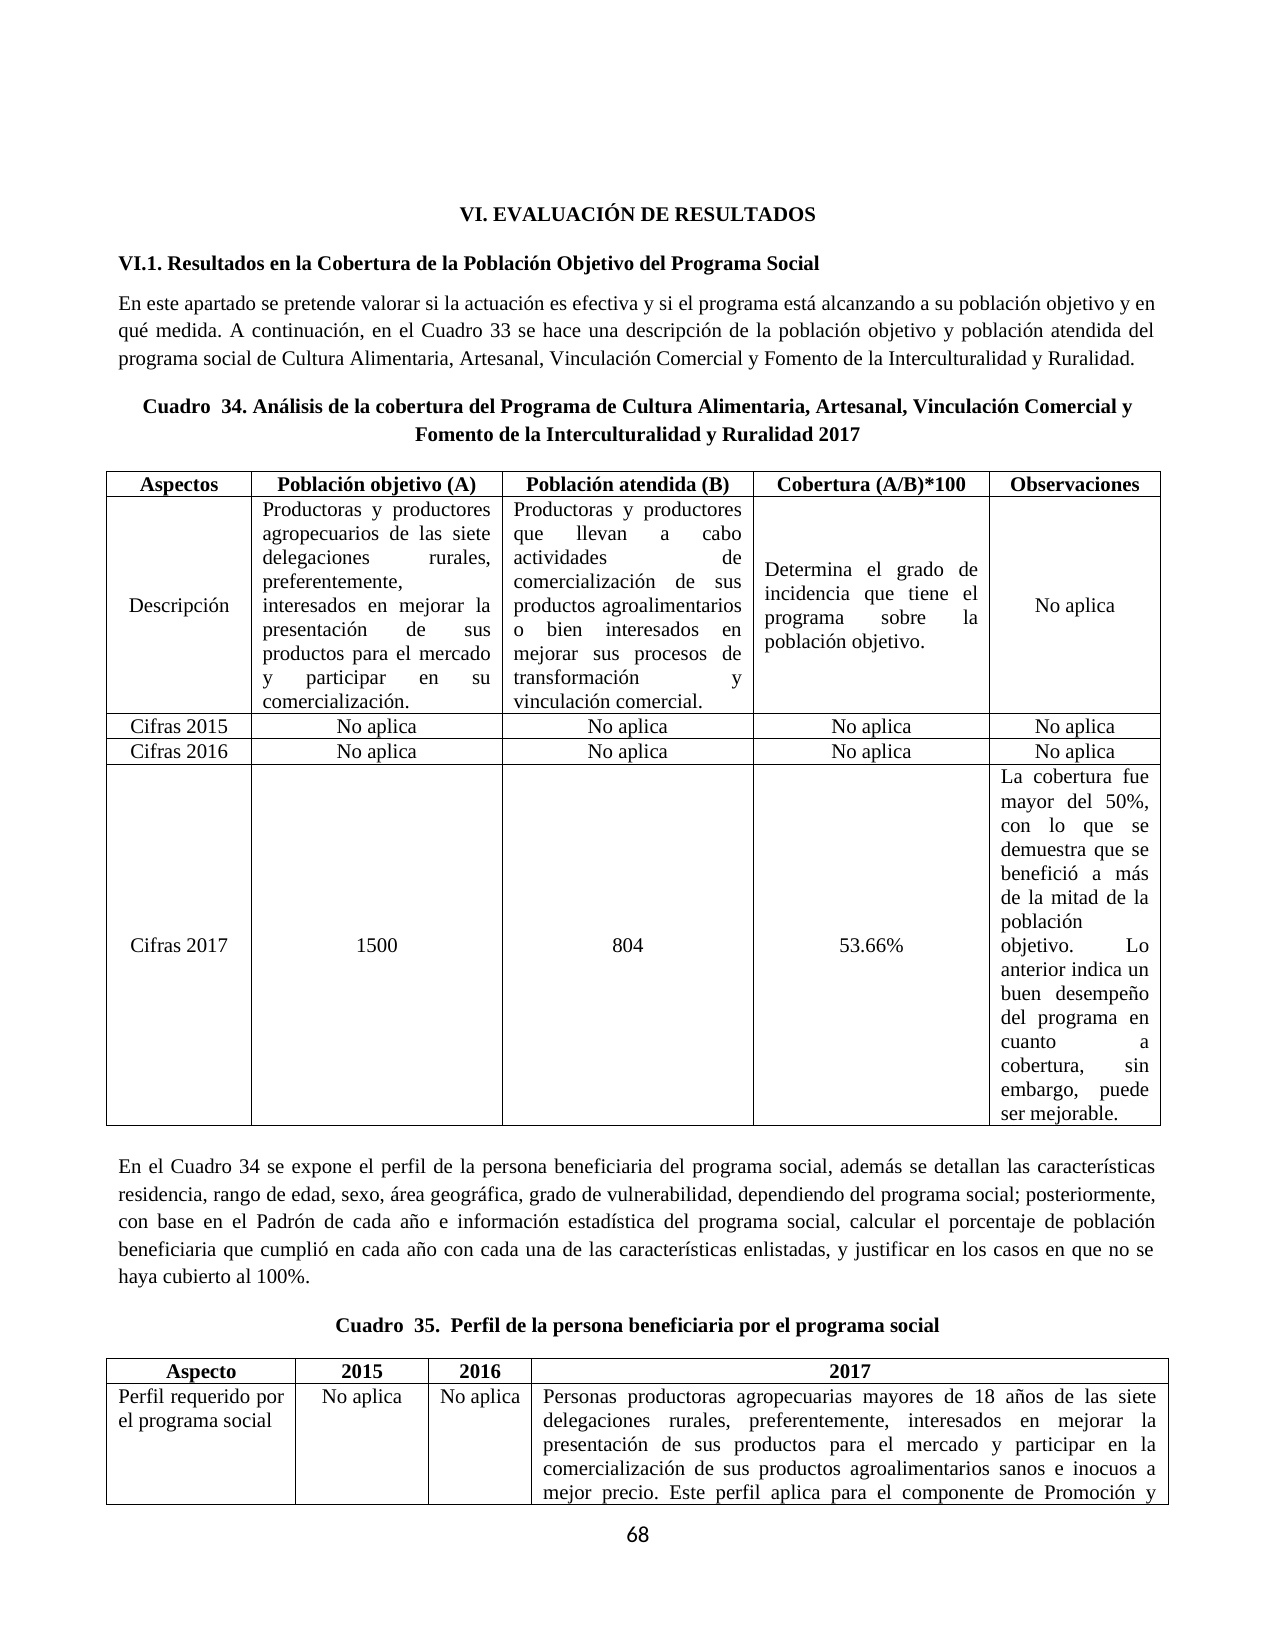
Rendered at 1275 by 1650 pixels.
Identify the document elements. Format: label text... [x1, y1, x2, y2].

table_header 2017 [532, 1359, 1168, 1383]
table_header 2016 [429, 1359, 531, 1383]
table_cell No aplica [429, 1384, 531, 1504]
table_cell No aplica [296, 1384, 428, 1504]
table_cell La cobertura fue mayor del 50%, con lo que se demuestra que se benefició a más de la mitad de la población objetivo. Lo anterior indica un buen desempeño del programa en cuanto a cobertura, sin embargo, puede ser mejorable. [990, 765, 1160, 1125]
table_cell Descripción [107, 497, 251, 713]
table_cell 804 [503, 765, 753, 1125]
table_cell No aplica [754, 739, 989, 763]
table_cell No aplica [990, 739, 1160, 763]
table_cell Determina el grado de incidencia que tiene el programa sobre la población objetivo. [754, 497, 989, 713]
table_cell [107, 1384, 295, 1504]
table_cell No aplica [503, 714, 753, 738]
table_header Población objetivo (A) [252, 472, 502, 496]
list En el Cuadro 34 se expone el perfil de la persona beneficiaria del programa social, además se detallan las características residencia, rango de edad, sexo, área geográfica, grado de vulnerabilidad, dependiendo del programa social; posteriormente, con base en el Padrón de cada año e información estadística del programa social, calcular el porcentaje de población beneficiaria que cumplió en cada año con cada una de las características enlistadas, y justificar en los casos en que no se haya cubierto al 100%. [118, 1154, 1157, 1288]
table_header Cobertura (A/B)*100 [754, 472, 989, 496]
table_header Observaciones [990, 472, 1160, 496]
subtitle VI. EVALUACIÓN DE RESULTADOS [118, 202, 1157, 226]
table_header 2015 [296, 1359, 428, 1383]
table_cell Cifras 2017 [107, 765, 251, 1125]
table_cell Productoras y productores agropecuarios de las siete delegaciones rurales, preferentemente, interesados en mejorar la presentación de sus productos para el mercado y participar en su comercialización. [252, 497, 502, 713]
text En este apartado se pretende valorar si la actuación es efectiva y si el programa está alcanzando a su población objetivo y en qué medida. A continuación, en el Cuadro 33 se hace una descripción de la población objetivo y población atendida del programa social de Cultura Alimentaria, Artesanal, Vinculación Comercial y Fomento de la Interculturalidad y Ruralidad. [118, 291, 1157, 370]
table_header Aspecto [107, 1359, 295, 1383]
table_cell Cifras 2015 [107, 714, 251, 738]
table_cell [532, 1384, 1168, 1504]
table_cell No aplica [503, 739, 753, 763]
table_cell Productoras y productores que llevan a cabo actividades de comercialización de sus productos agroalimentarios o bien interesados en mejorar sus procesos de transformación y vinculación comercial. [503, 497, 753, 713]
table_cell No aplica [990, 497, 1160, 713]
table_header Población atendida (B) [503, 472, 753, 496]
table_cell Cifras 2016 [107, 739, 251, 763]
table_cell No aplica [990, 714, 1160, 738]
table_cell 53.66% [754, 765, 989, 1125]
subtitle VI.1. Resultados en la Cobertura de la Población Objetivo del Programa Social [118, 251, 1157, 275]
text Cuadro 34. Análisis de la cobertura del Programa de Cultura Alimentaria, Artesanal, Vinculación Comercial y Fomento de la Interculturalidad y Ruralidad 2017 [118, 394, 1157, 446]
table_cell No aplica [754, 714, 989, 738]
table_cell No aplica [252, 714, 502, 738]
table_cell No aplica [252, 739, 502, 763]
table_header Aspectos [107, 472, 251, 496]
table_cell 1500 [252, 765, 502, 1125]
